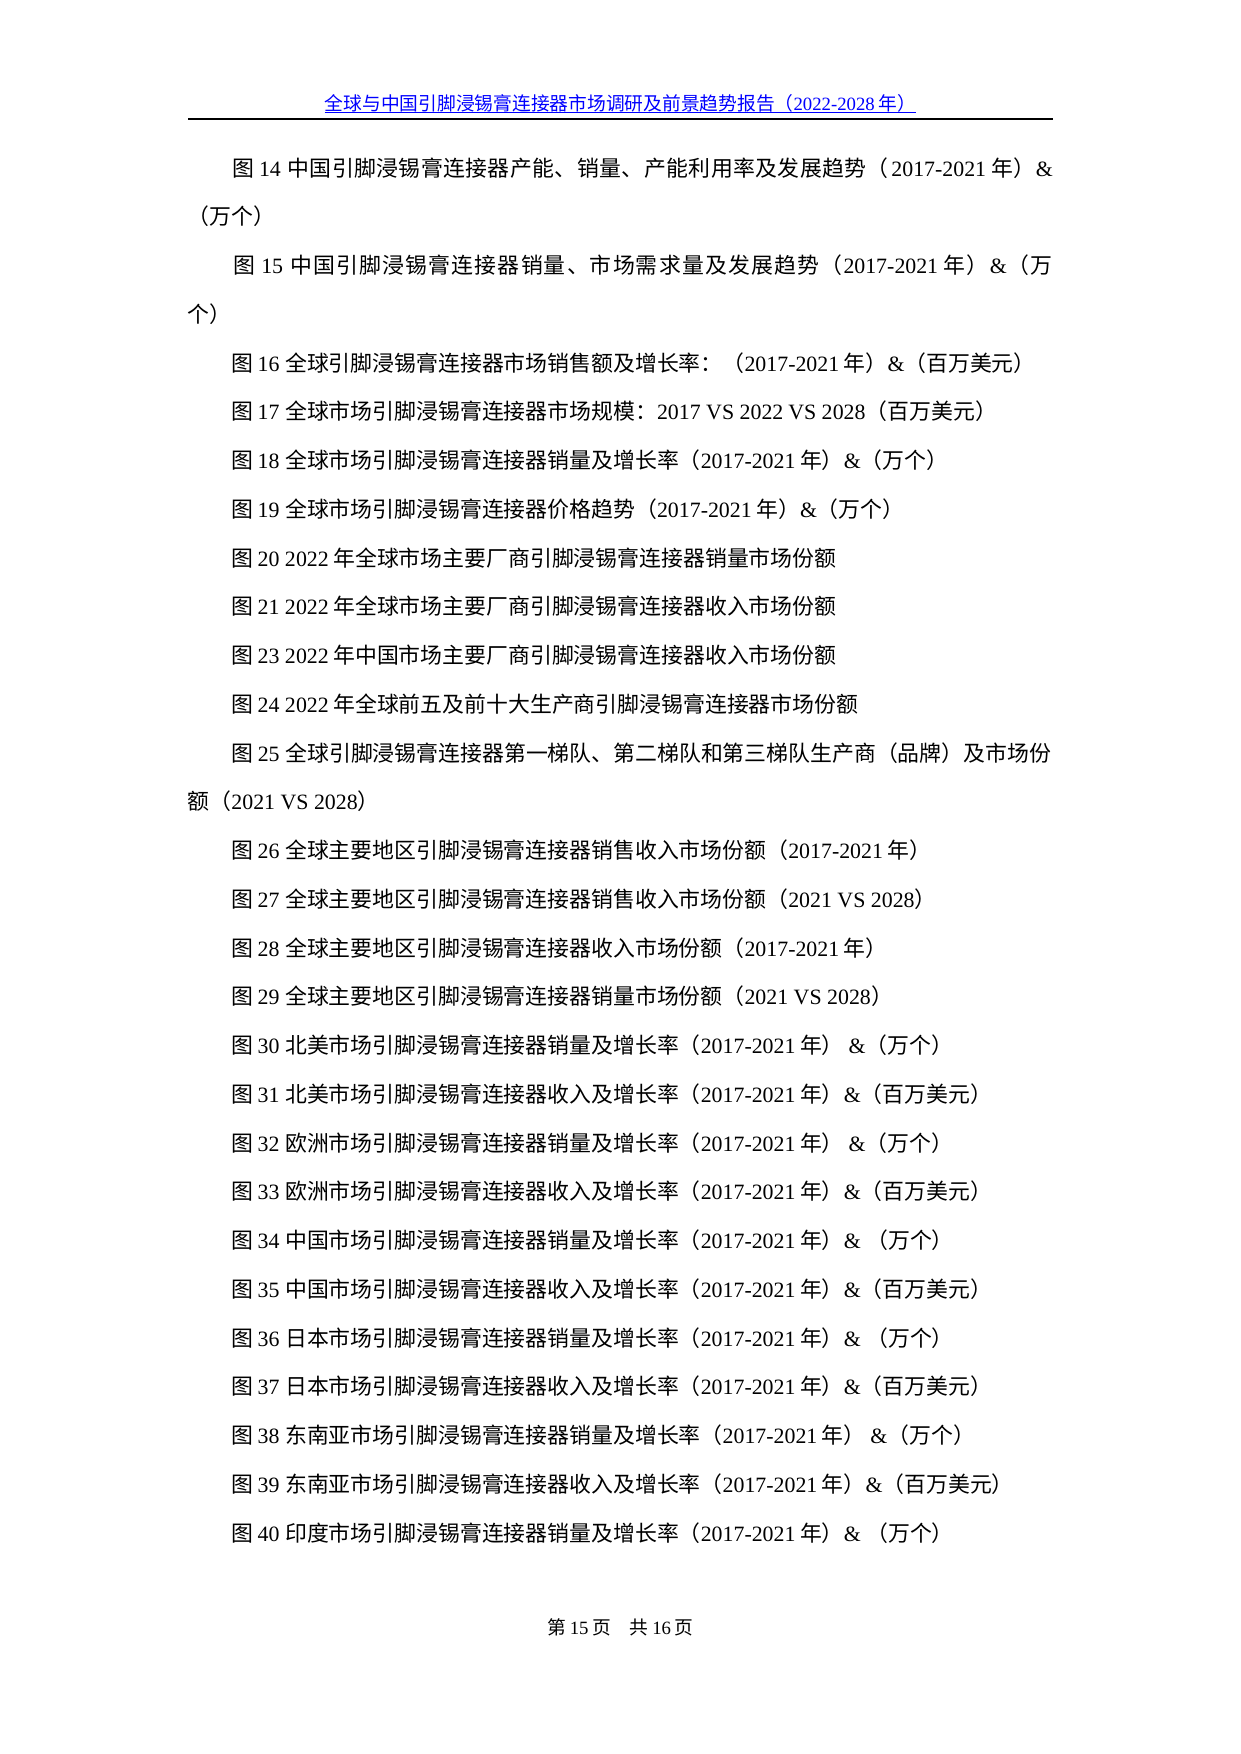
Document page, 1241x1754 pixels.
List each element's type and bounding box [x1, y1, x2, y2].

text [187, 150, 1053, 1548]
